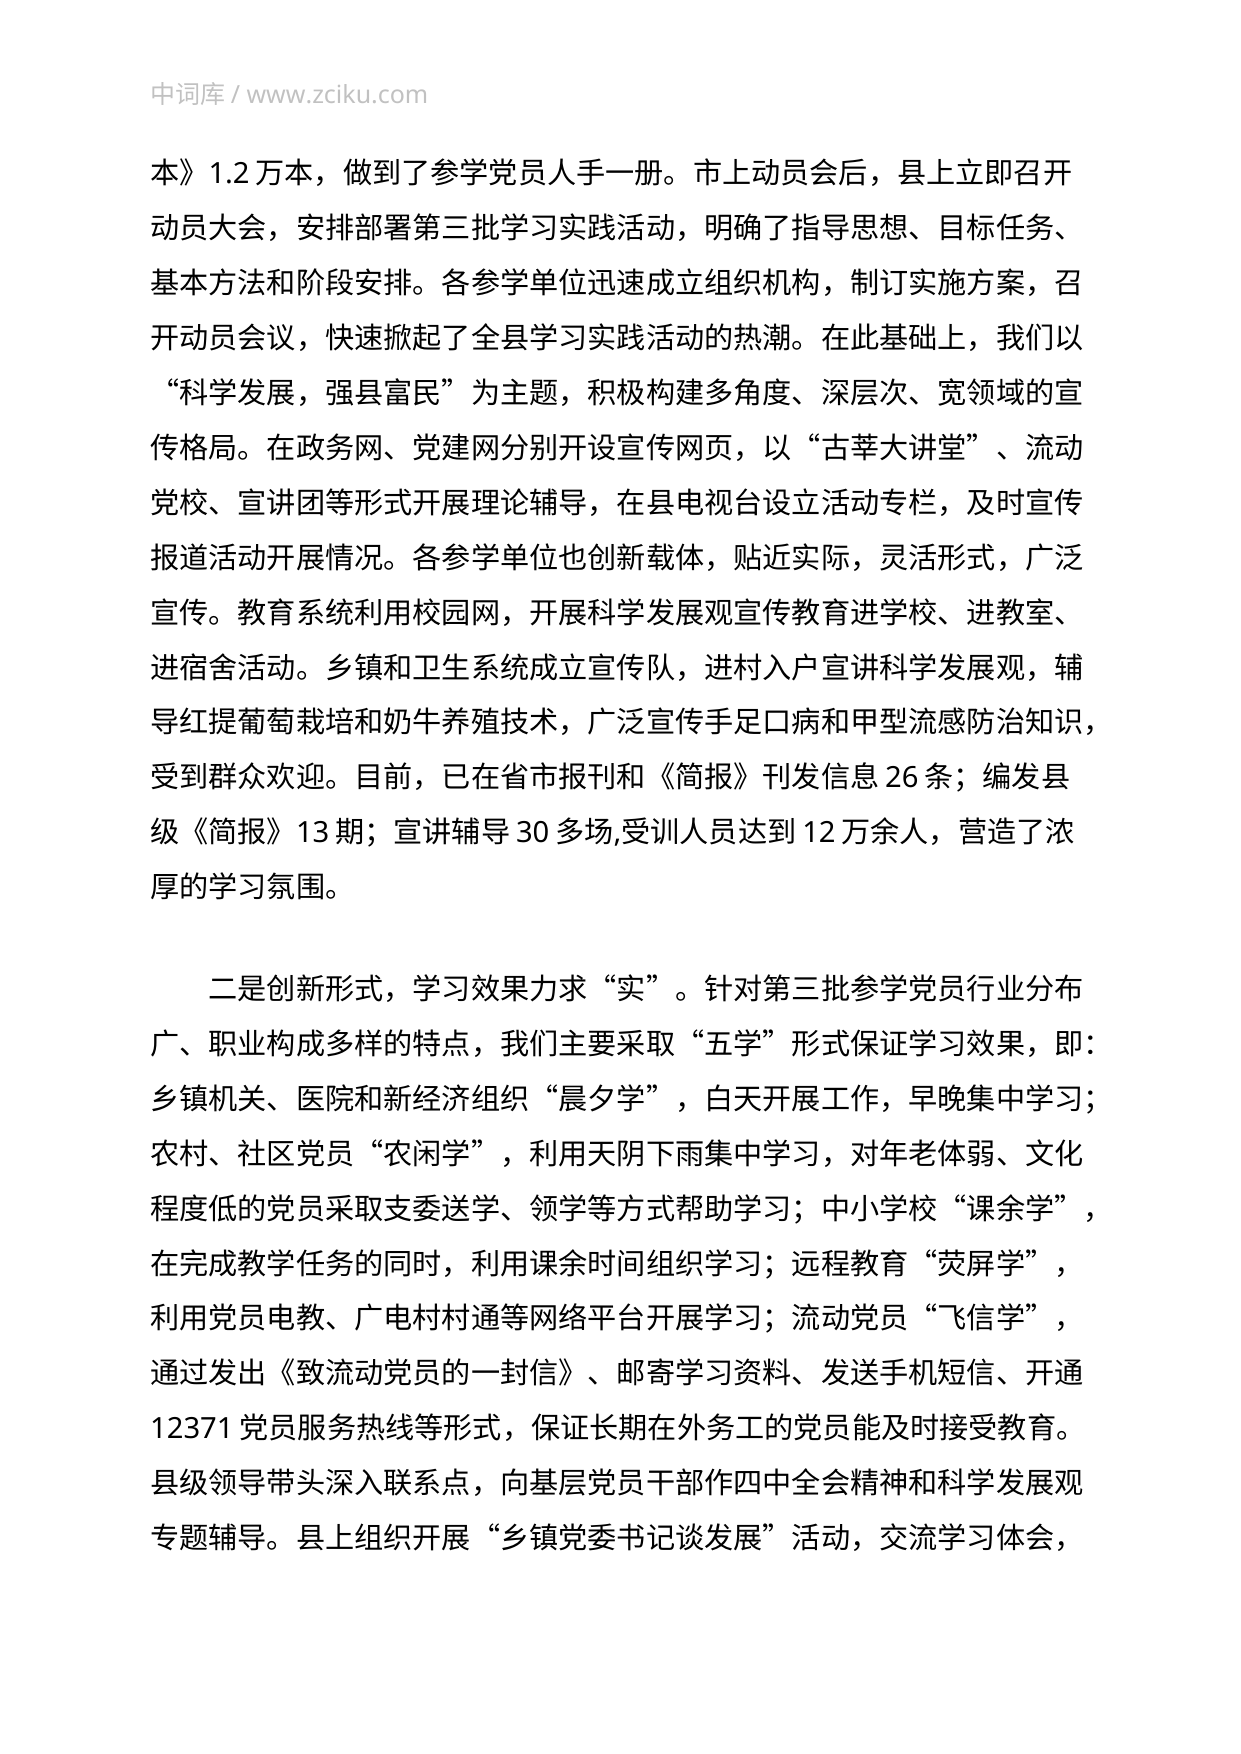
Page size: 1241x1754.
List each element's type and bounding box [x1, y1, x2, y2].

text [150, 150, 1090, 906]
text [150, 966, 1090, 1557]
